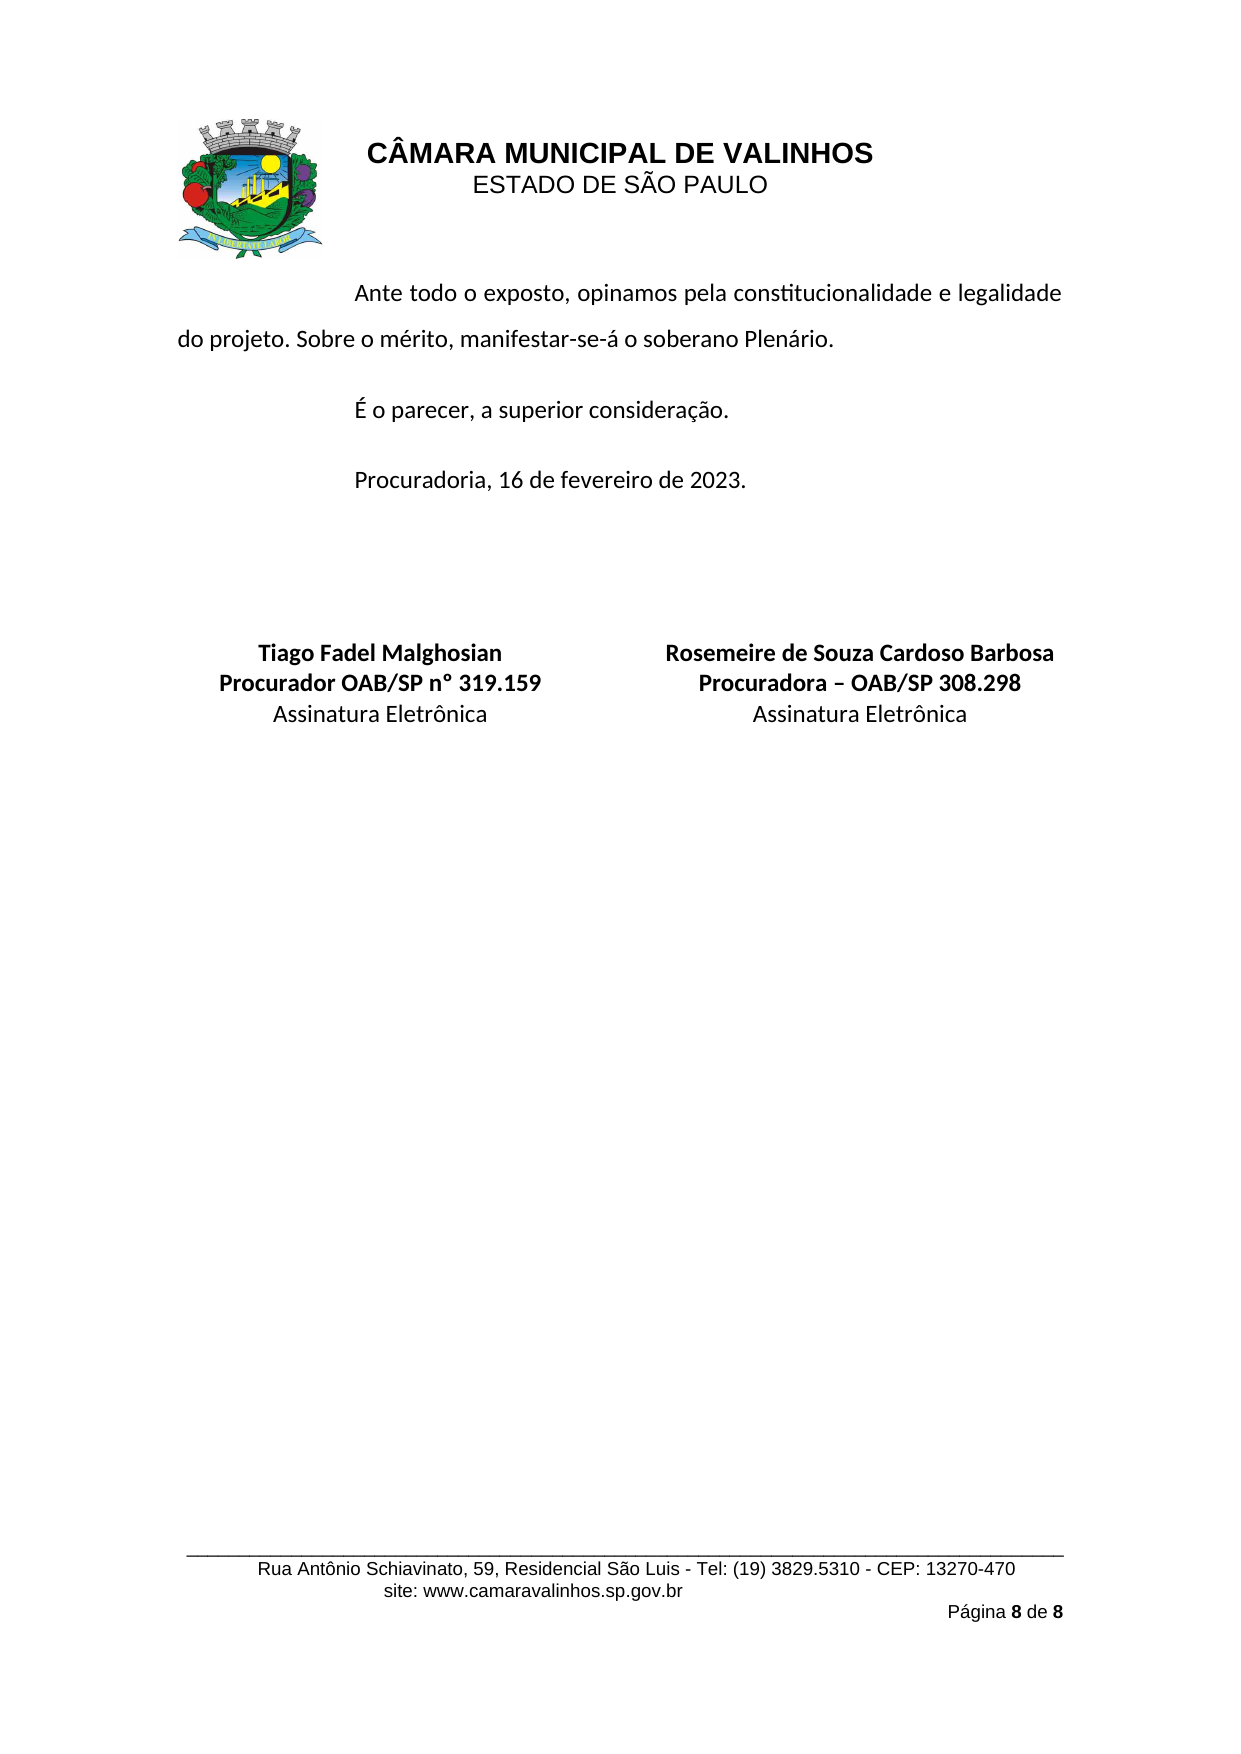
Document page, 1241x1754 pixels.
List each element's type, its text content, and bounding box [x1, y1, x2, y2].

picture [178, 119, 323, 259]
text Procuradora – OAB/SP 308.298 [657, 667, 1063, 698]
text Tiago Fadel Malghosian [177, 637, 583, 667]
text Procuradoria, 16 de fevereiro de 2023. [177, 465, 1063, 495]
text Procurador OAB/SP nº 319.159 [177, 667, 583, 698]
text Rosemeire de Souza Cardoso Barbosa [657, 637, 1063, 667]
text Ante todo o exposto, opinamos pela constitucionalidade e legalidade do projeto. Sobre o mérito, manifestar-se-á o soberano Plenário. [177, 277, 1063, 354]
text É o parecer, a superior consideração. [177, 394, 1063, 424]
text Assinatura Eletrônica [657, 698, 1063, 728]
text Assinatura Eletrônica [177, 698, 583, 728]
